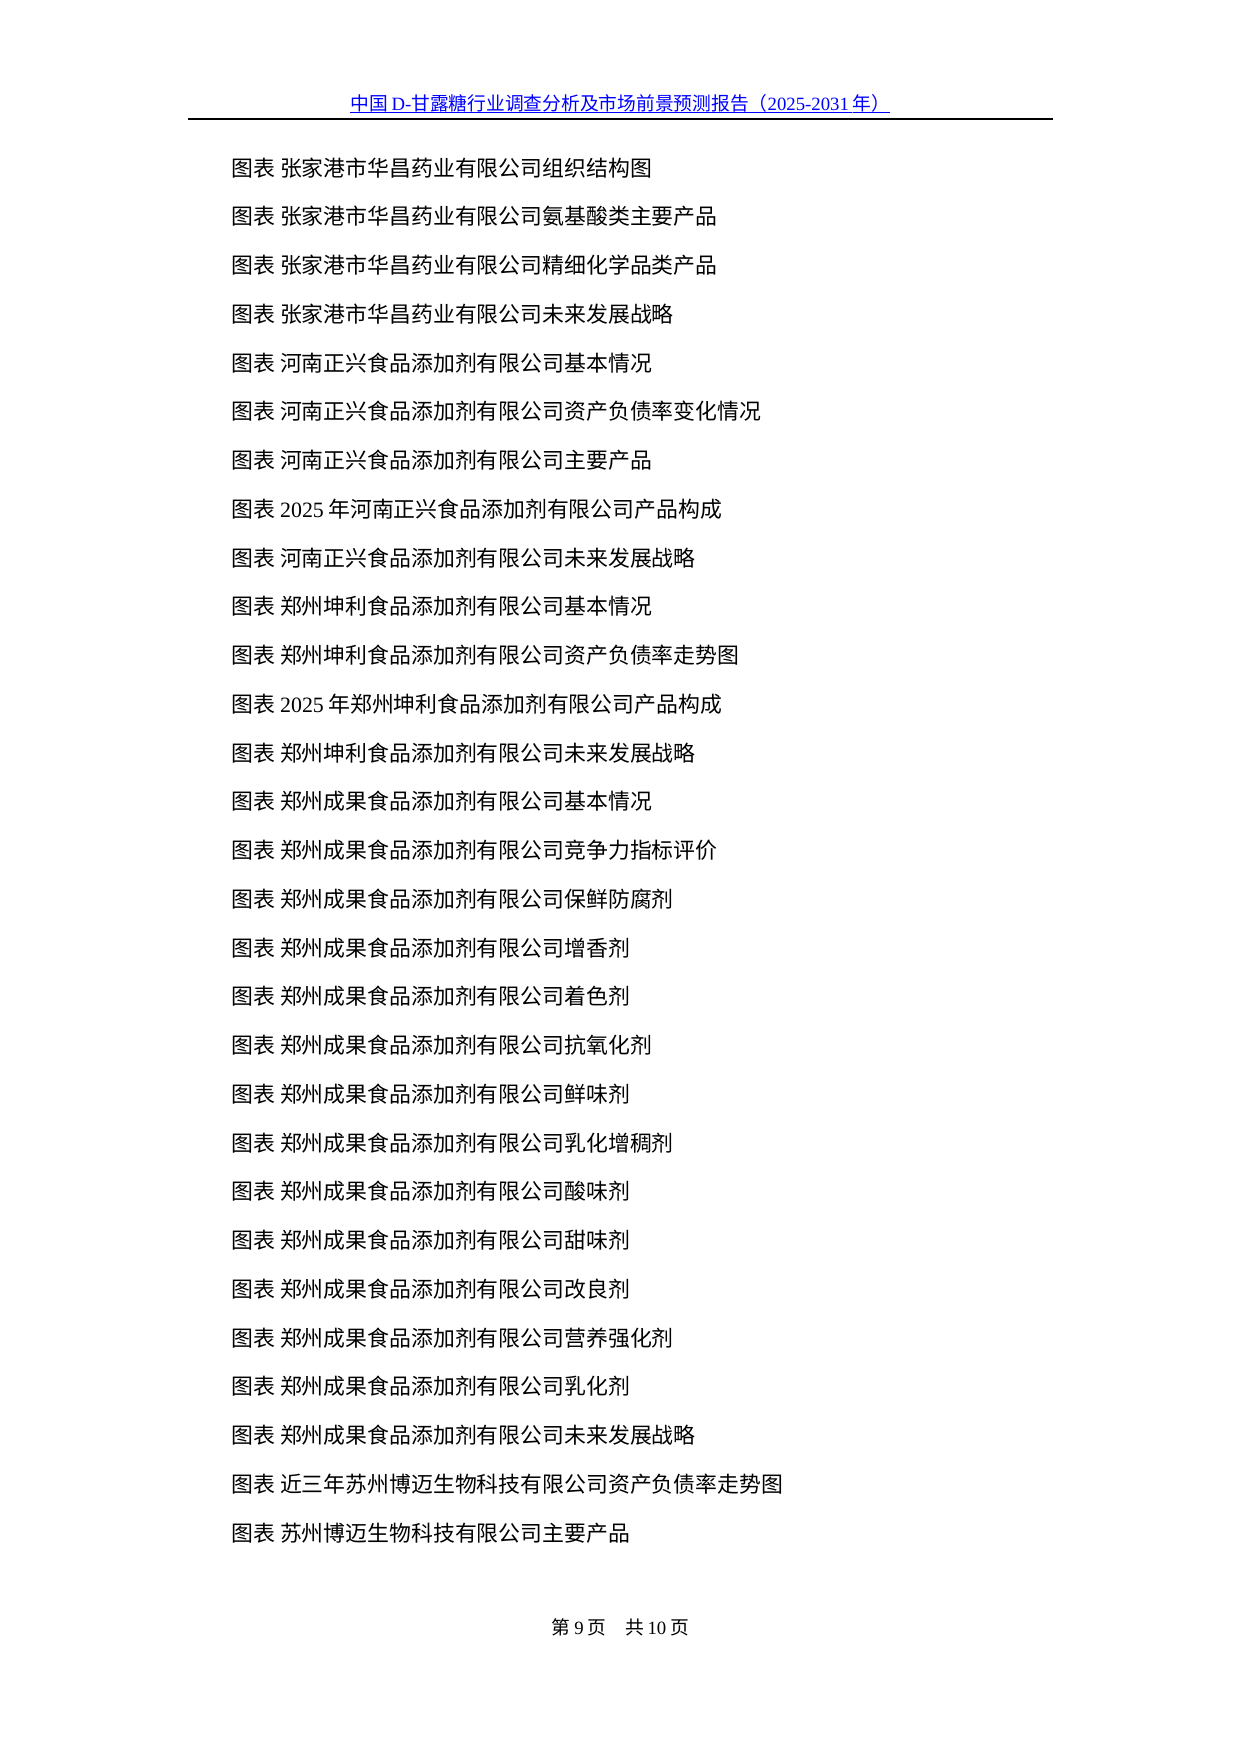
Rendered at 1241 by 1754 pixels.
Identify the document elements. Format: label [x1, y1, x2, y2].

text [187, 150, 1053, 1548]
